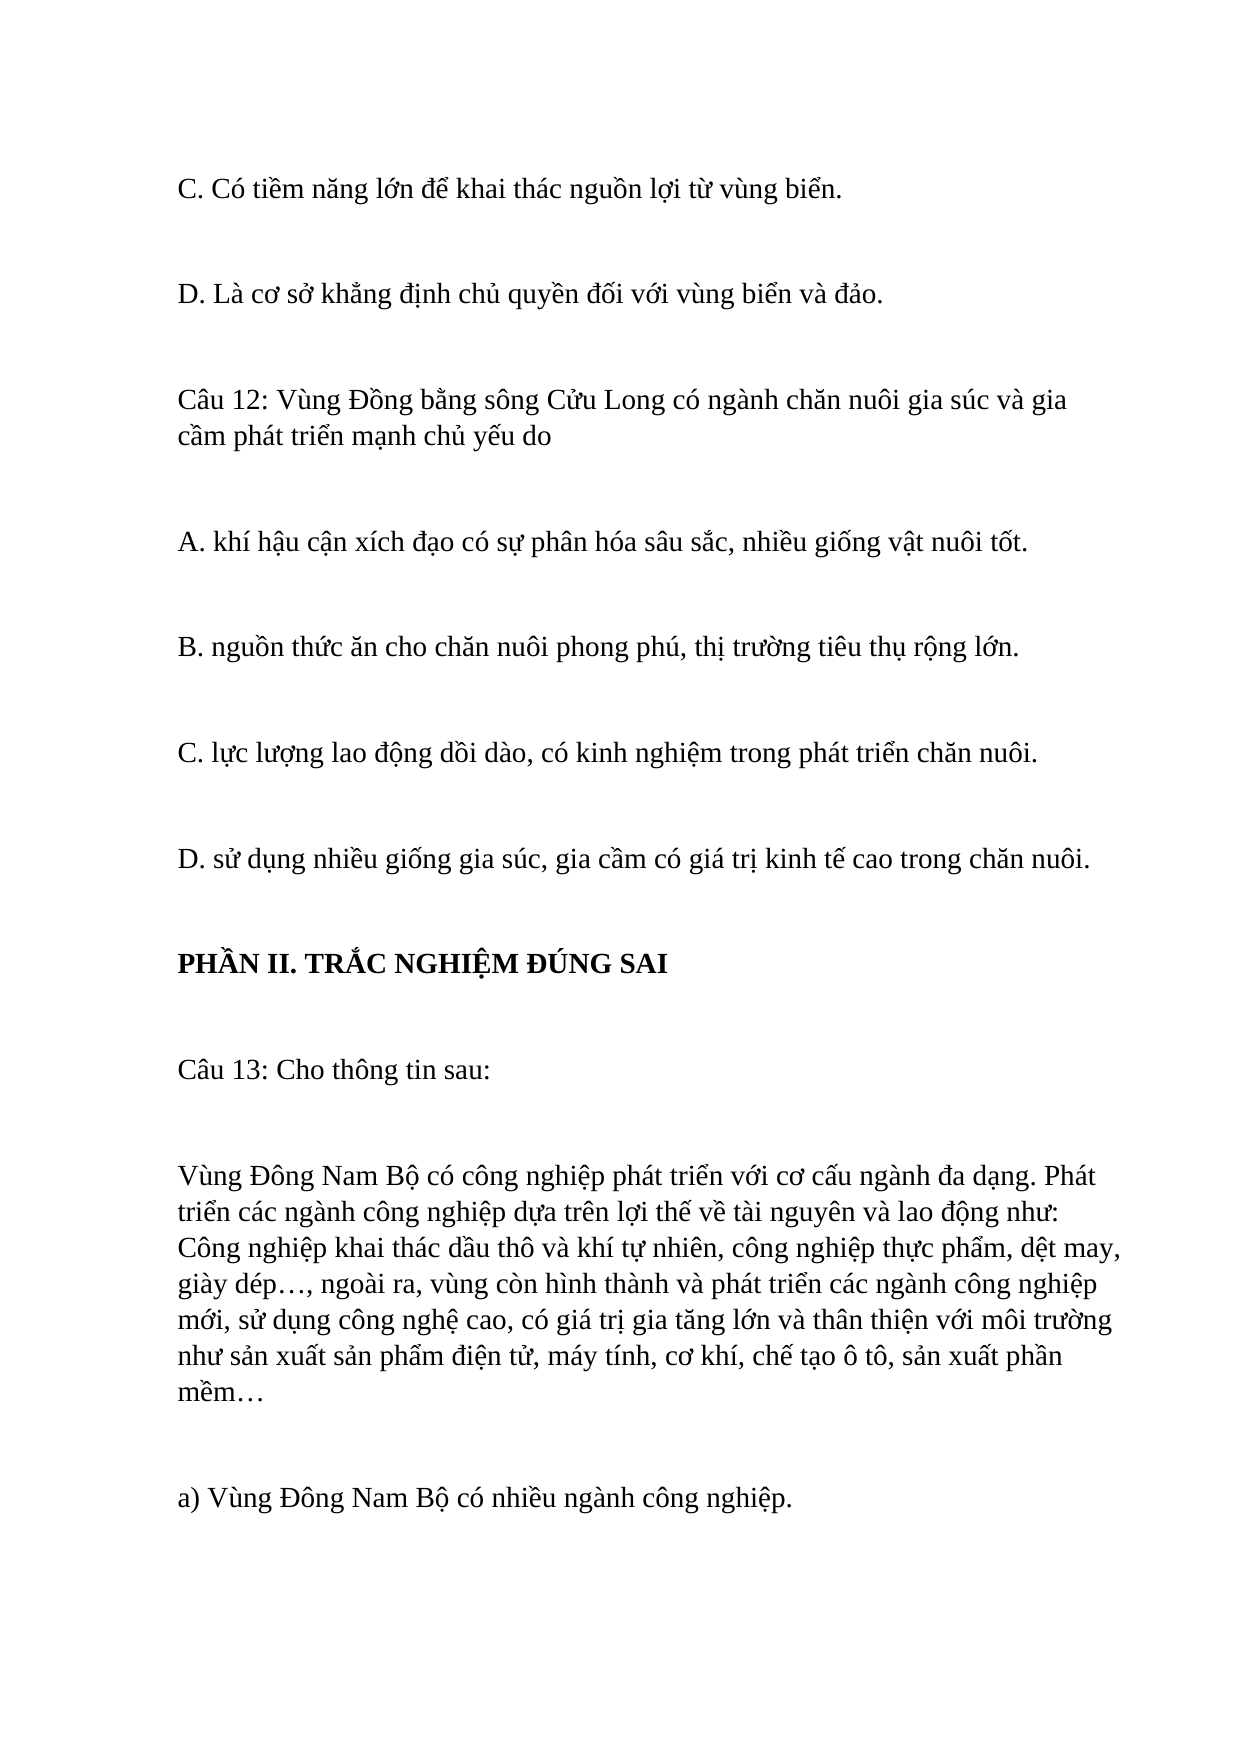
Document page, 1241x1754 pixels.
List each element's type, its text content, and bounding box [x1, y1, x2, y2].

text B. nguồn thức ăn cho chăn nuôi phong phú, thị trường tiêu thụ rộng lớn. [177, 629, 1122, 663]
text D. sử dụng nhiều giống gia súc, gia cầm có giá trị kinh tế cao trong chăn nuôi. [177, 841, 1122, 874]
text Vùng Đông Nam Bộ có công nghiệp phát triển với cơ cấu ngành đa dạng. Phát triển các ngành công nghiệp dựa trên lợi thế về tài nguyên và lao động như: Công nghiệp khai thác dầu thô và khí tự nhiên, công nghiệp thực phẩm, dệt may, giày dép…, ngoài ra, vùng còn hình thành và phát triển các ngành công nghiệp mới, sử dụng công nghệ cao, có giá trị gia tăng lớn và thân thiện với môi trường như sản xuất sản phẩm điện tử, máy tính, cơ khí, chế tạo ô tô, sản xuất phần mềm… [177, 1158, 1122, 1408]
text C. Có tiềm năng lớn để khai thác nguồn lợi từ vùng biển. [177, 171, 1122, 204]
text PHẦN II. TRẮC NGHIỆM ĐÚNG SAI [177, 946, 1122, 980]
text Câu 13: Cho thông tin sau: [177, 1052, 1122, 1086]
text C. lực lượng lao động dồi dào, có kinh nghiệm trong phát triển chăn nuôi. [177, 735, 1122, 769]
text a) Vùng Đông Nam Bộ có nhiều ngành công nghiệp. [177, 1480, 1122, 1514]
text Câu 12: Vùng Đồng bằng sông Cửu Long có ngành chăn nuôi gia súc và gia cầm phát triển mạnh chủ yếu do [177, 382, 1122, 452]
text D. Là cơ sở khẳng định chủ quyền đối với vùng biển và đảo. [177, 277, 1122, 310]
text A. khí hậu cận xích đạo có sự phân hóa sâu sắc, nhiều giống vật nuôi tốt. [177, 524, 1122, 557]
